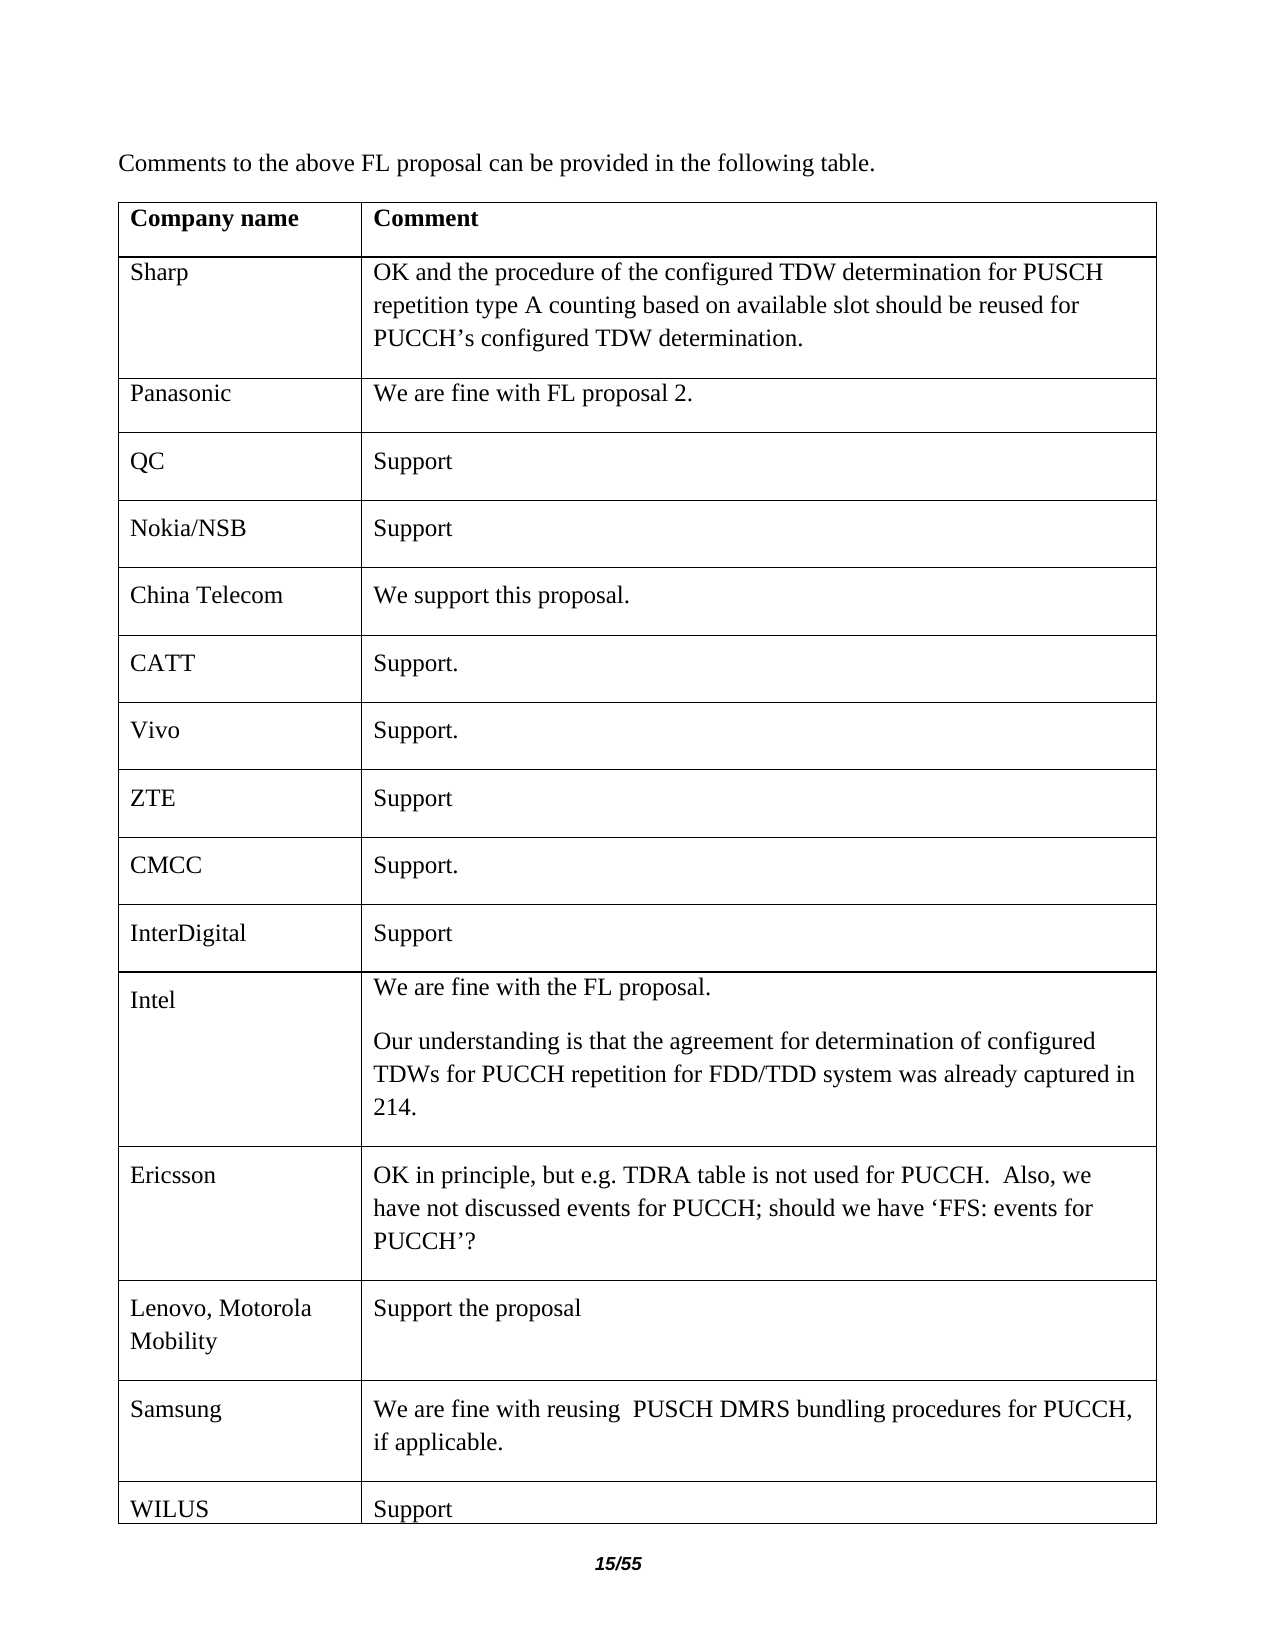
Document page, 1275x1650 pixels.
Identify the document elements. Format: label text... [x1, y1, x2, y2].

table_cell Vivo [119, 703, 361, 769]
table_cell Support [362, 905, 1156, 971]
table_cell We are fine with the FL proposal. Our understanding is that the agreement for determination of configured TDWs for PUCCH repetition for FDD/TDD system was already captured in 214. [362, 973, 1156, 1146]
table_cell Support the proposal [362, 1281, 1156, 1380]
table_cell Support [362, 1482, 1156, 1523]
table_cell Support [362, 433, 1156, 500]
table_cell QC [119, 433, 361, 500]
table_cell Samsung [119, 1381, 361, 1481]
table_cell OK and the procedure of the configured TDW determination for PUSCH repetition type A counting based on available slot should be reused for PUCCH’s configured TDW determination. [362, 258, 1156, 377]
table_cell Nokia/NSB [119, 501, 361, 567]
table_cell CMCC [119, 838, 361, 904]
table_cell We support this proposal. [362, 568, 1156, 634]
table_cell Support. [362, 838, 1156, 904]
table_cell Ericsson [119, 1147, 361, 1280]
table_cell InterDigital [119, 905, 361, 971]
table_cell OK in principle, but e.g. TDRA table is not used for PUCCH. Also, we have not discussed events for PUCCH; should we have ‘FFS: events for PUCCH’? [362, 1147, 1156, 1280]
table_cell Support. [362, 636, 1156, 702]
table_cell China Telecom [119, 568, 361, 634]
table_cell ZTE [119, 770, 361, 837]
table_header Comment [362, 203, 1156, 256]
table_cell Support [362, 770, 1156, 837]
table_cell We are fine with reusing PUSCH DMRS bundling procedures for PUCCH, if applicable. [362, 1381, 1156, 1481]
text Comments to the above FL proposal can be provided in the following table. [118, 148, 1157, 176]
table_cell Sharp [119, 258, 361, 377]
table_cell Support. [362, 703, 1156, 769]
table_cell We are fine with FL proposal 2. [362, 379, 1156, 432]
table_cell Lenovo, Motorola Mobility [119, 1281, 361, 1380]
table_cell Intel [119, 973, 361, 1146]
table_cell Support [362, 501, 1156, 567]
table_header Company name [119, 203, 361, 256]
table_cell Panasonic [119, 379, 361, 432]
table_cell WILUS [119, 1482, 361, 1523]
table_cell CATT [119, 636, 361, 702]
